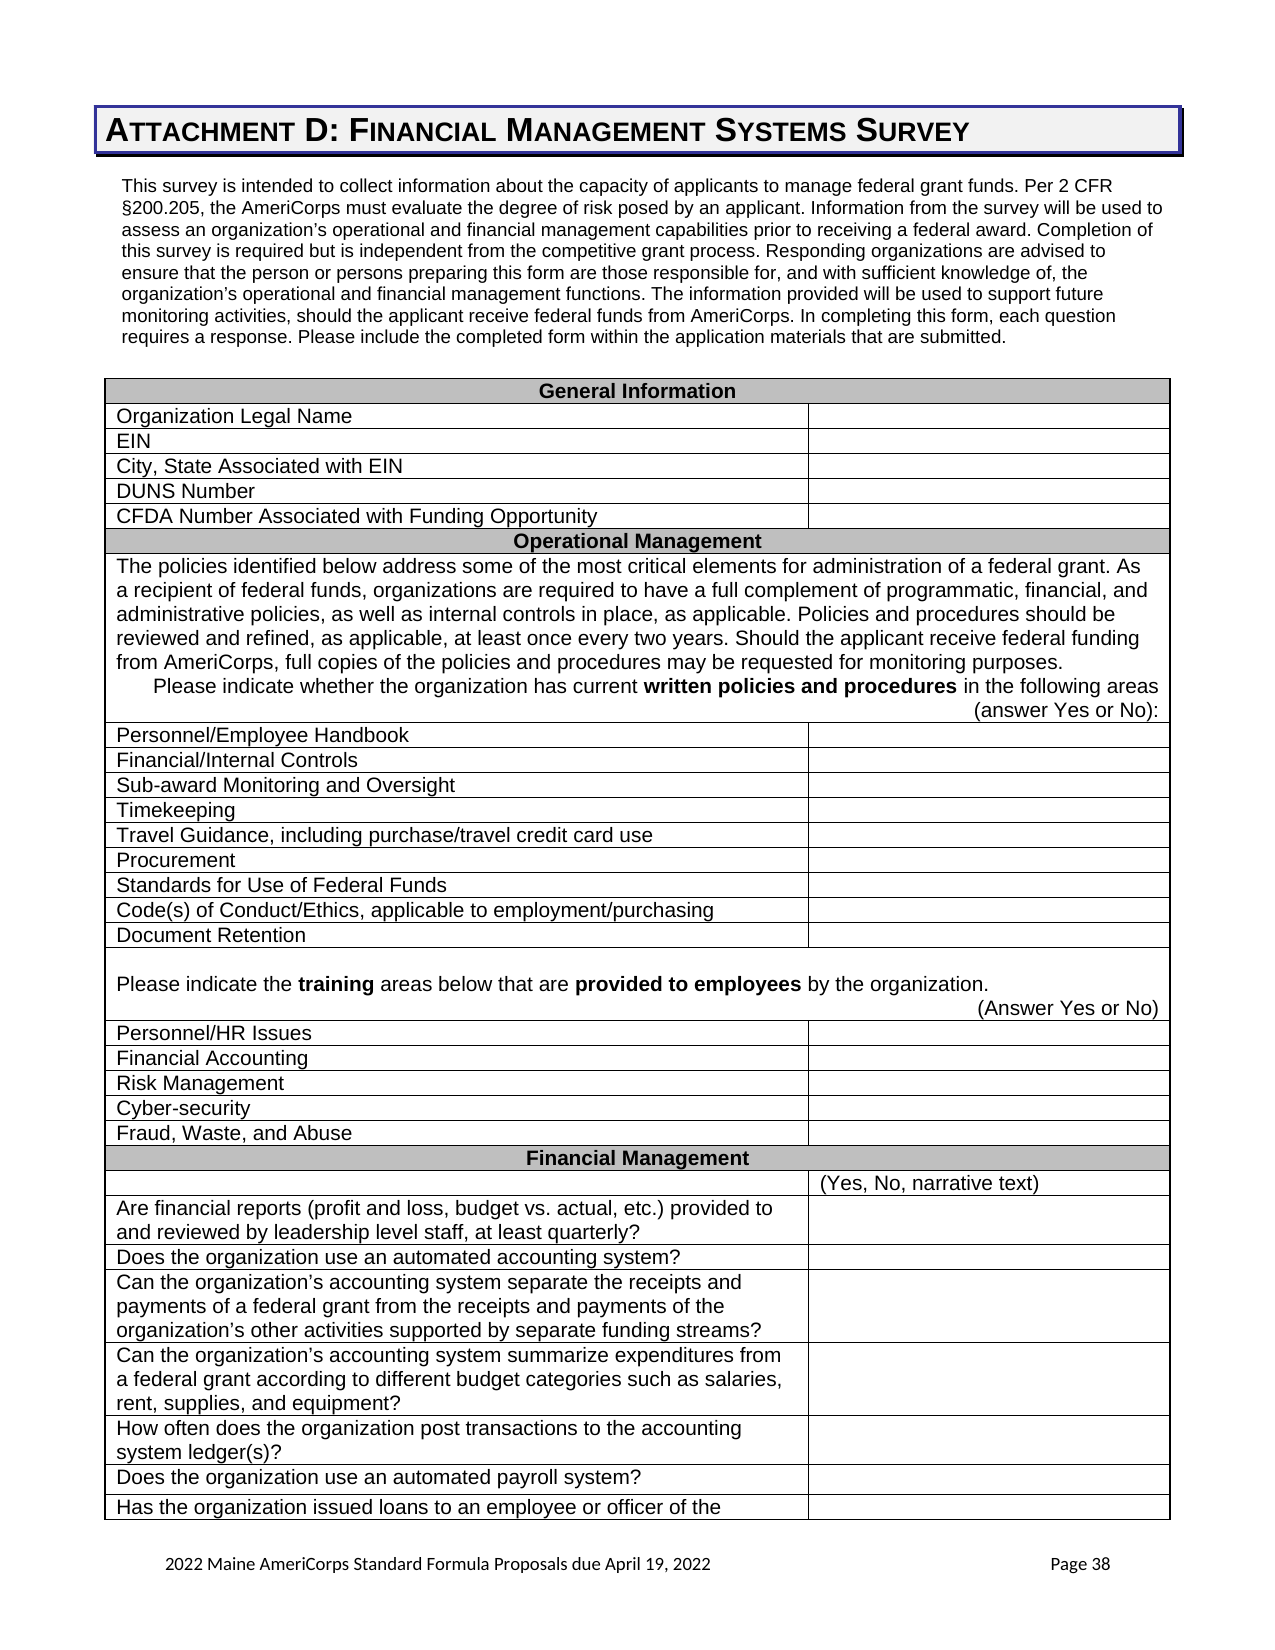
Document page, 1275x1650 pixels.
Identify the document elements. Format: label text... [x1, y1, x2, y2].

table_cell [809, 1121, 1169, 1145]
table_cell (Yes, No, narrative text) [809, 1171, 1169, 1195]
table_cell [809, 1495, 1169, 1519]
table_cell Procurement [106, 848, 808, 872]
table_cell [809, 1096, 1169, 1120]
table_cell [809, 923, 1169, 947]
table_cell Organization Legal Name [106, 404, 808, 428]
text This survey is intended to collect information about the capacity of applicants to manage federal grant funds. Per 2 CFR §200.205, the AmeriCorps must evaluate the degree of risk posed by an applicant. Information from the survey will be used to assess an organization’s operational and financial management capabilities prior to receiving a federal award. Completion of this survey is required but is independent from the competitive grant process. Responding organizations are advised to ensure that the person or persons preparing this form are those responsible for, and with sufficient knowledge of, the organization’s operational and financial management functions. The information provided will be used to support future monitoring activities, should the applicant receive federal funds from AmeriCorps. In completing this form, each question requires a response. Please include the completed form within the application materials that are submitted. [121, 175, 1164, 348]
table_header General Information [106, 379, 1169, 403]
table_cell [809, 773, 1169, 797]
table_cell CFDA Number Associated with Funding Opportunity [106, 504, 808, 528]
table_cell Travel Guidance, including purchase/travel credit card use [106, 823, 808, 847]
table_cell [809, 504, 1169, 528]
table_cell Timekeeping [106, 798, 808, 822]
table_cell [809, 404, 1169, 428]
table_cell Can the organization’s accounting system summarize expenditures from a federal grant according to different budget categories such as salaries, rent, supplies, and equipment? [106, 1343, 808, 1415]
table_cell Risk Management [106, 1071, 808, 1095]
table_cell The policies identified below address some of the most critical elements for administration of a federal grant. As a recipient of federal funds, organizations are required to have a full complement of programmatic, financial, and administrative policies, as well as internal controls in place, as applicable. Policies and procedures should be reviewed and refined, as applicable, at least once every two years. Should the applicant receive federal funding from AmeriCorps, full copies of the policies and procedures may be requested for monitoring purposes. Please indicate whether the organization has current written policies and procedures in the following areas (answer Yes or No): [106, 554, 1169, 722]
table_cell Does the organization use an automated accounting system? [106, 1245, 808, 1269]
table_cell [809, 898, 1169, 922]
table_cell [809, 798, 1169, 822]
table_cell Sub-award Monitoring and Oversight [106, 773, 808, 797]
table_cell [809, 479, 1169, 503]
table_cell [809, 848, 1169, 872]
table_cell [809, 1270, 1169, 1342]
table_cell [106, 1171, 808, 1195]
table_cell [809, 1245, 1169, 1269]
table_cell Personnel/Employee Handbook [106, 723, 808, 747]
table_cell Financial/Internal Controls [106, 748, 808, 772]
table_cell [809, 1071, 1169, 1095]
table_cell DUNS Number [106, 479, 808, 503]
table_cell Personnel/HR Issues [106, 1021, 808, 1045]
table_cell [809, 1416, 1169, 1464]
table_cell Operational Management [106, 529, 1169, 553]
table_cell Code(s) of Conduct/Ethics, applicable to employment/purchasing [106, 898, 808, 922]
table_cell Are financial reports (profit and loss, budget vs. actual, etc.) provided to and reviewed by leadership level staff, at least quarterly? [106, 1196, 808, 1244]
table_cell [106, 1495, 808, 1519]
table_cell Fraud, Waste, and Abuse [106, 1121, 808, 1145]
table_cell EIN [106, 429, 808, 453]
table_cell [809, 1343, 1169, 1415]
table_cell Please indicate the training areas below that are provided to employees by the organization. (Answer Yes or No) [106, 948, 1169, 1020]
table_cell [809, 723, 1169, 747]
table_cell [809, 1465, 1169, 1494]
table_cell How often does the organization post transactions to the accounting system ledger(s)? [106, 1416, 808, 1464]
table_cell Financial Accounting [106, 1046, 808, 1070]
table_cell [809, 823, 1169, 847]
table_cell [809, 1196, 1169, 1244]
table_cell City, State Associated with EIN [106, 454, 808, 478]
table_cell Financial Management [106, 1146, 1169, 1170]
table_cell Does the organization use an automated payroll system? [106, 1465, 808, 1494]
table_cell [809, 1021, 1169, 1045]
table_cell [809, 748, 1169, 772]
table_cell Document Retention [106, 923, 808, 947]
subtitle Attachment D: Financial Management Systems Survey [97, 108, 1178, 151]
table_cell [809, 454, 1169, 478]
table_cell [809, 1046, 1169, 1070]
table_cell Cyber-security [106, 1096, 808, 1120]
table_cell [809, 429, 1169, 453]
table_cell Can the organization’s accounting system separate the receipts and payments of a federal grant from the receipts and payments of the organization’s other activities supported by separate funding streams? [106, 1270, 808, 1342]
table_cell [809, 873, 1169, 897]
table_cell Standards for Use of Federal Funds [106, 873, 808, 897]
